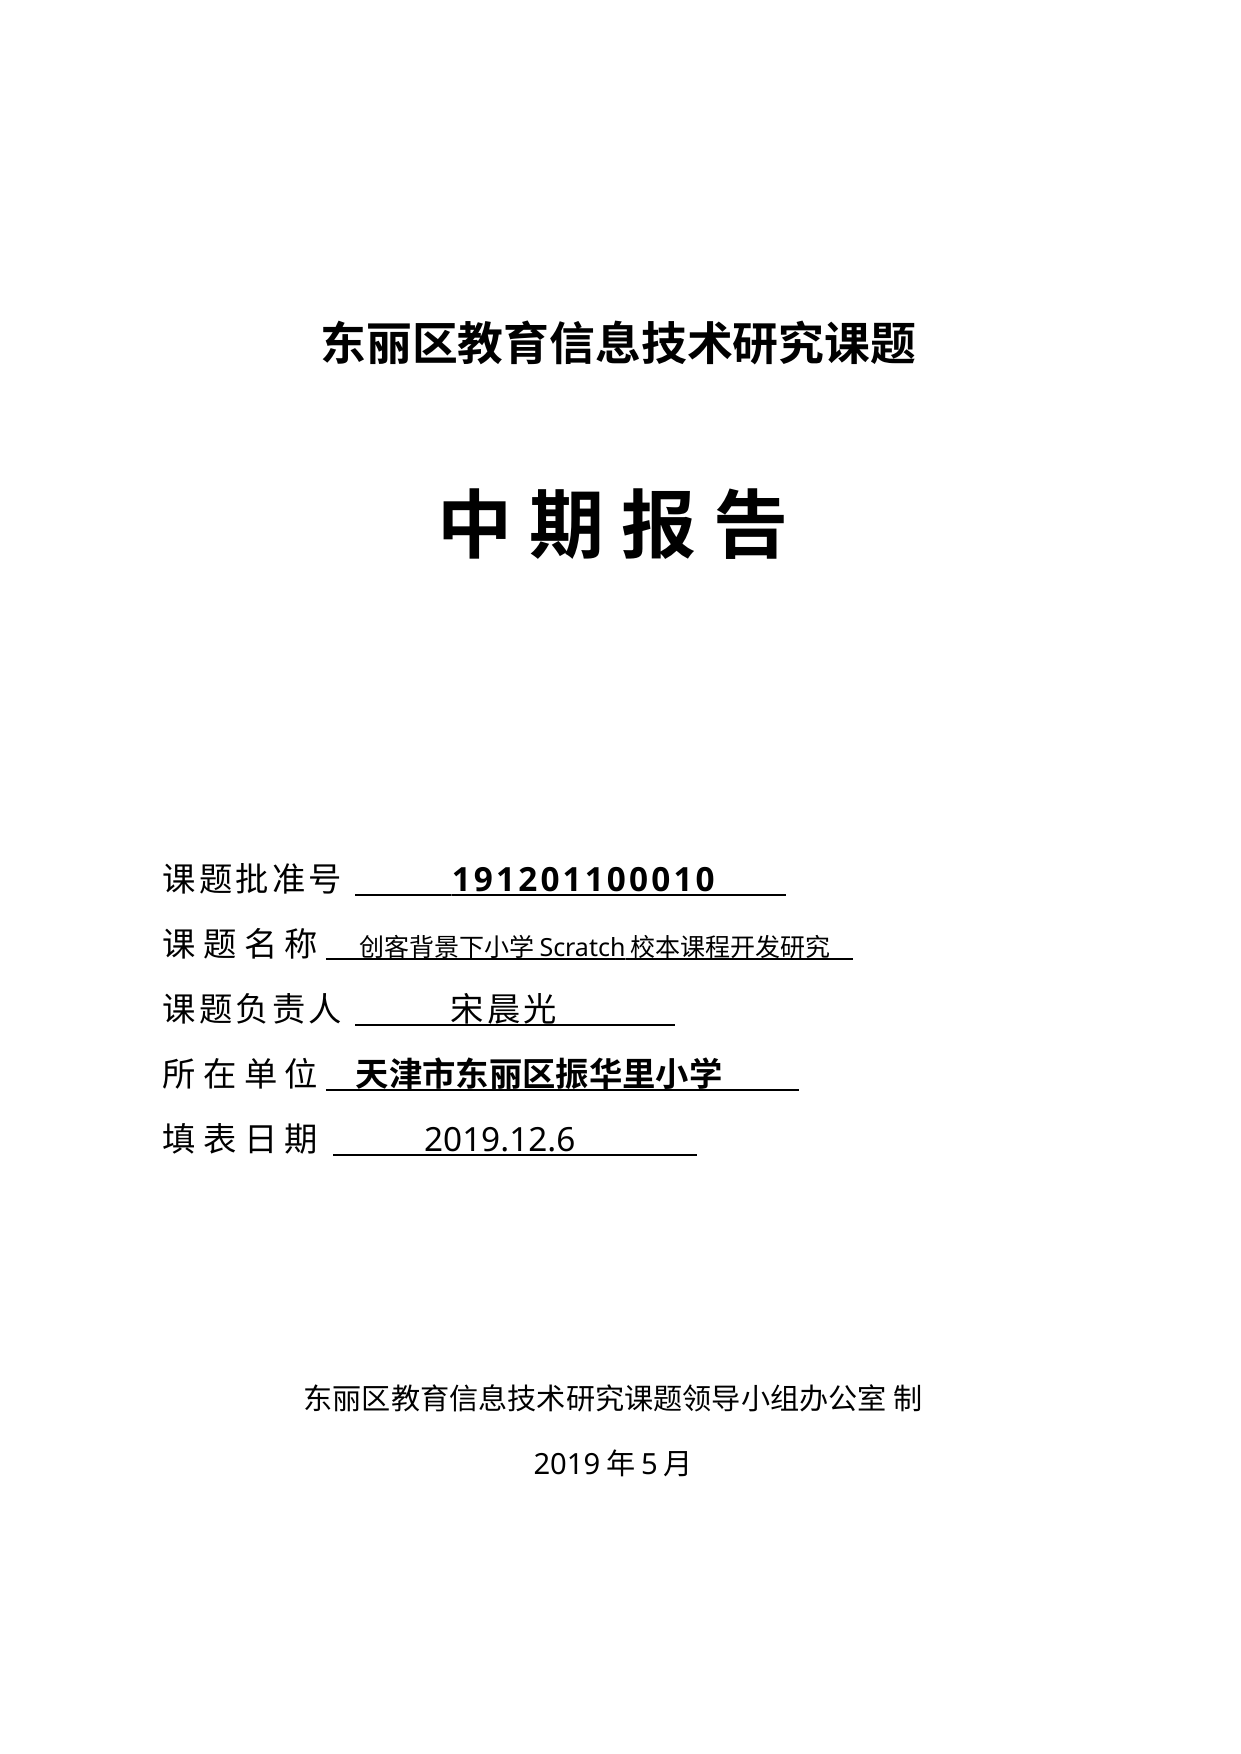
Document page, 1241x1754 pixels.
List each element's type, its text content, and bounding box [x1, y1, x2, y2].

text 2019年5月 [162, 1429, 1063, 1494]
text 课题批准号 191201100010 [162, 844, 1063, 909]
text 所 在 单 位 天津市东丽区振华里小学 [162, 1039, 1063, 1104]
text 东丽区教育信息技术研究课题 [162, 292, 1063, 389]
text 填 表 日 期 2019.12.6 [162, 1104, 1063, 1169]
text 课 题 名 称 创客背景下小学Scratch校本课程开发研究 [162, 909, 1063, 974]
text 东丽区教育信息技术研究课题领导小组办公室 制 [162, 1364, 1063, 1429]
text 中 期 报 告 [162, 454, 1063, 584]
text 课题负责人 宋晨光 [162, 974, 1063, 1039]
